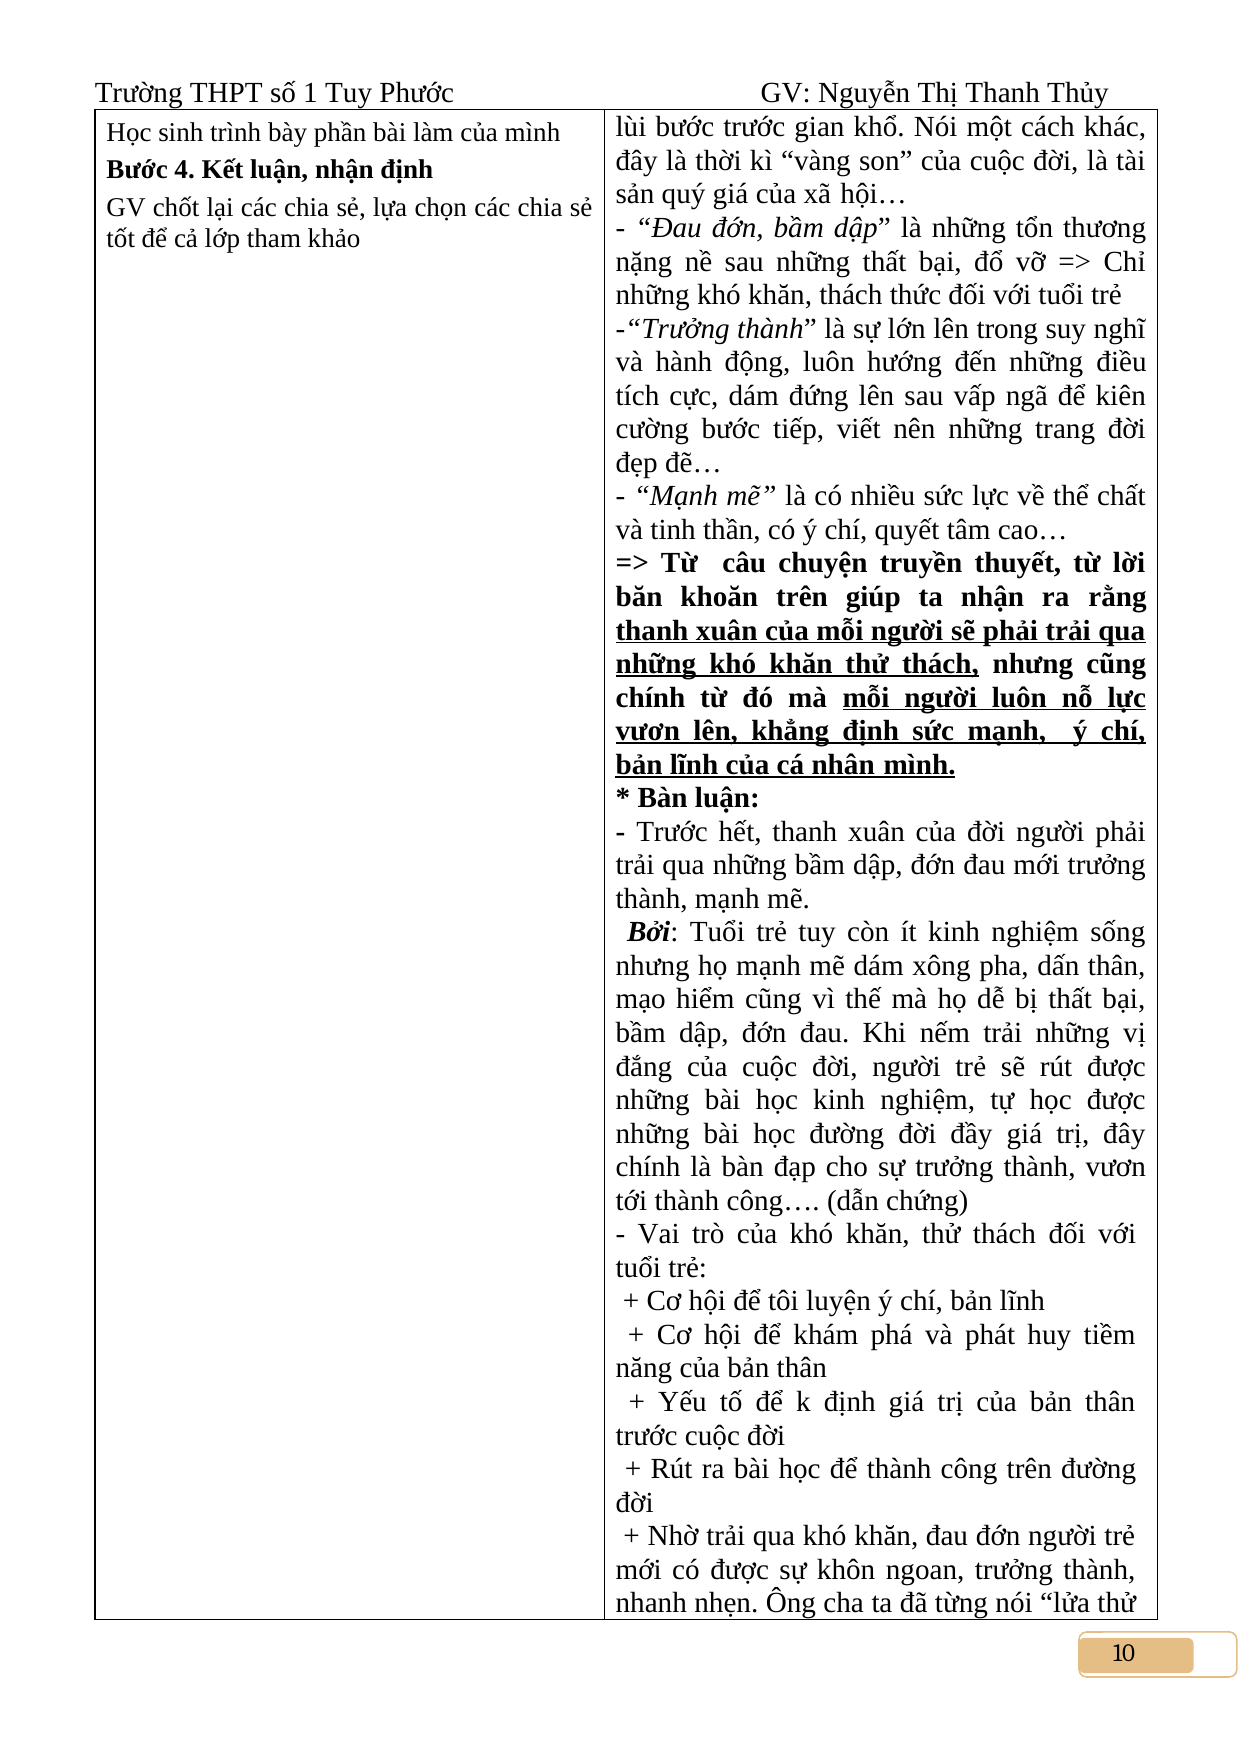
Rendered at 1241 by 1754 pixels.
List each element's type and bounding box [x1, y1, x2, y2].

table_cell [605, 110, 1157, 1619]
table_cell [96, 110, 604, 1619]
